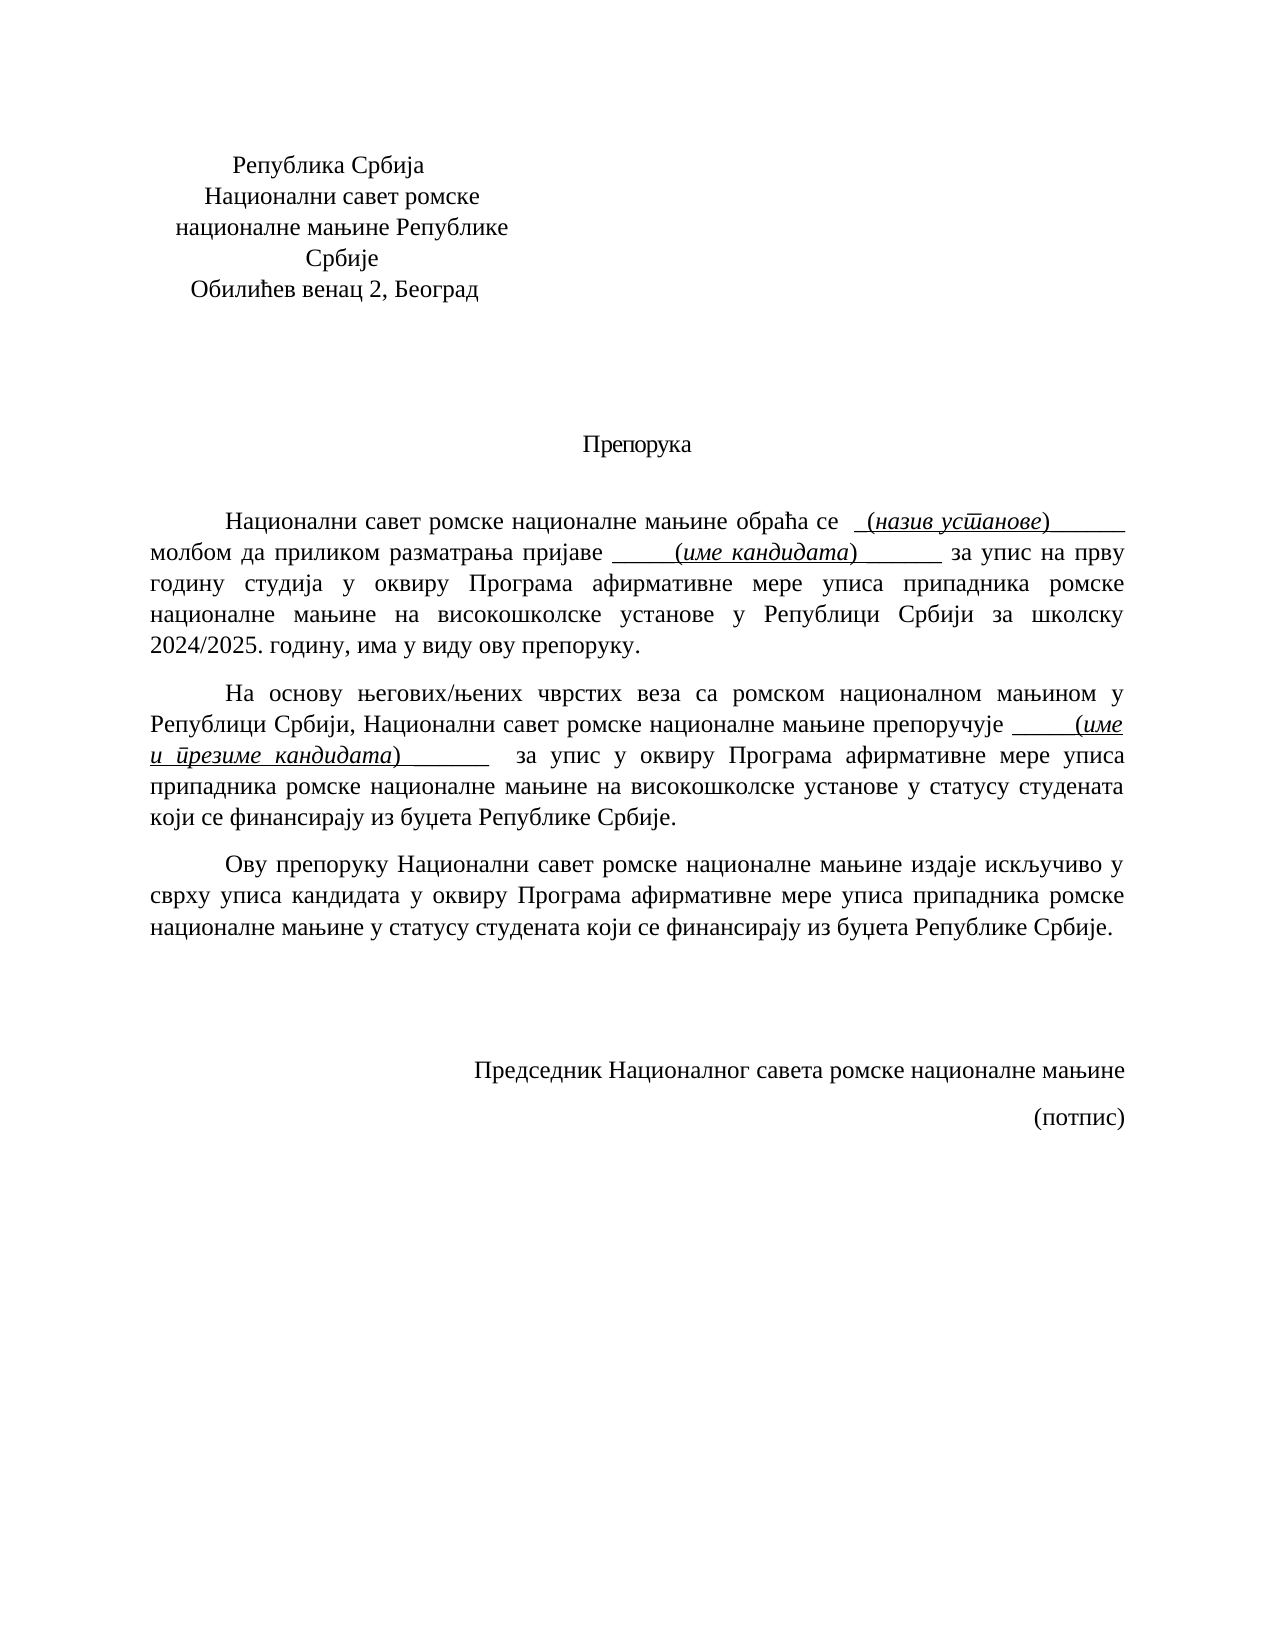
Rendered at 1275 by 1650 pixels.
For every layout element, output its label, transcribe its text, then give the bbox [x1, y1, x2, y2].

text (потпис) [150, 1102, 1125, 1131]
title Препорука [150, 429, 1125, 458]
text Обилићев венац 2, Београд [150, 274, 519, 303]
text Председник Националног савета ромске националне мањине [150, 1055, 1125, 1083]
text Република Србија [225, 150, 431, 179]
text На основу његових/њених чврстих веза са ромском националном мањином у Републици Србији, Национални савет ромске националне мањине препоручује _____(име и презиме кандидата) ______ за упис у оквиру Програма афирмативне мере уписа припадника ромске националне мањине на високошколске установе у статусу студената који се финансирају из буџета Републике Србије. [150, 678, 1125, 831]
text Национални савет ромске националне мањине Републике Србије [150, 181, 534, 272]
text Ову препоруку Национални савет ромске националне мањине издаје искључиво у сврху уписа кандидата у оквиру Програма афирмативне мере уписа припадника ромске националне мањине у статусу студената који се финансирају из буџета Републике Србије. [150, 849, 1125, 940]
text Национални савет ромске националне мањине обраћа се _(назив установе)______ молбом да приликом разматрања пријаве _____(име кандидата) ______ за упис на прву годину студија у оквиру Програма афирмативне мере уписа припадника ромске националне мањине на високошколске установе у Републици Србији за школску 2024/2025. годину, има у виду ову препоруку. [150, 506, 1125, 659]
